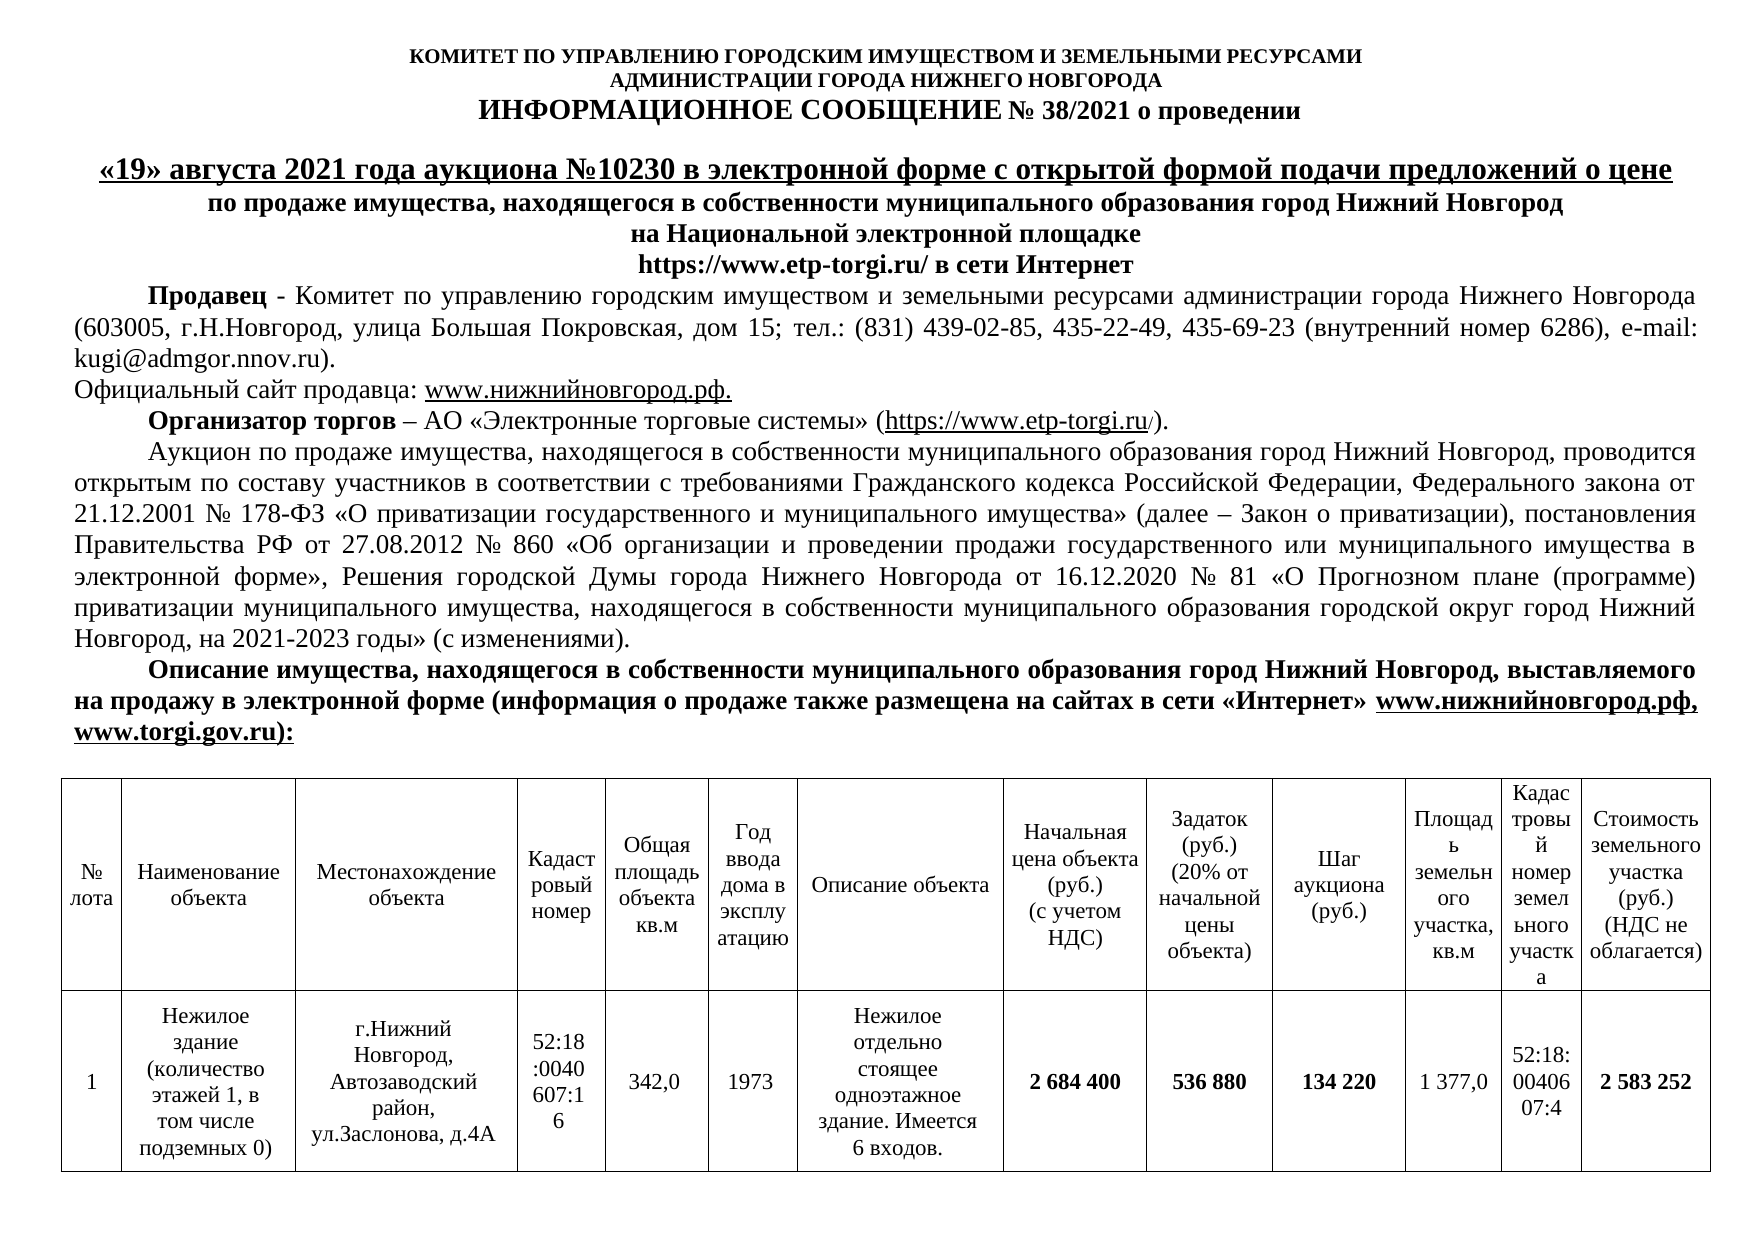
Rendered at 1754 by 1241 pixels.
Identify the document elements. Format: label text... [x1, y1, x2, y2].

text ИНФОРМАЦИОННОЕ СООБЩЕНИЕ № 38/2021 о проведении [74, 92, 1698, 126]
text Организатор торгов – АО «Электронные торговые системы» (https://www.etp-torgi.ru/). [74, 404, 1698, 435]
table_header Год ввода дома в эксплуатацию [709, 779, 797, 990]
table_header № лота [62, 779, 121, 990]
table_header Общая площадь объекта кв.м [606, 779, 708, 990]
table_header Кадастровый номер земельного участка [1502, 779, 1581, 990]
table_cell 134 220 [1273, 991, 1405, 1171]
text АДМИНИСТРАЦИИ ГОРОДА НИЖНЕГО НОВГОРОДА [74, 68, 1698, 92]
table_cell 1973 [709, 991, 797, 1171]
table_cell 52:18:0040607:16 [518, 991, 605, 1171]
table_header Задаток (руб.) (20% от начальной цены объекта) [1147, 779, 1272, 990]
table_cell 1 [62, 991, 121, 1171]
text «19» августа 2021 года аукциона №10230 в электронной форме с открытой формой подачи предложений о цене [74, 150, 1698, 186]
table_cell 536 880 [1147, 991, 1272, 1171]
text на Национальной электронной площадке [74, 217, 1698, 248]
table_cell 2 583 252 [1582, 991, 1710, 1171]
table_cell Нежилое здание (количество этажей 1, в том числе подземных 0) [122, 991, 295, 1171]
text по продаже имущества, находящегося в собственности муниципального образования город Нижний Новгород [74, 186, 1698, 217]
table_cell Нежилое отдельно стоящее одноэтажное здание. Имеется 6 входов. [798, 991, 1003, 1171]
table_cell 342,0 [606, 991, 708, 1171]
text Продавец - Комитет по управлению городским имуществом и земельными ресурсами администрации города Нижнего Новгорода (.Н.Новгород, улица Большая Покровская, дом 15; тел.: (831) 439-02-85, 435-22-49, 435-69-23 (внутренний номер 6286), e-mail: kugi@admgor.nnov.ru). [74, 279, 1698, 373]
table_cell 1 377,0 [1406, 991, 1501, 1171]
table_header Начальная цена объекта (руб.) (с учетом НДС) [1004, 779, 1146, 990]
table_header Наименование объекта [122, 779, 295, 990]
table_header Шаг аукциона (руб.) [1273, 779, 1405, 990]
table_header Стоимость земельного участка (руб.) (НДС не облагается) [1582, 779, 1710, 990]
table_cell 2 684 400 [1004, 991, 1146, 1171]
table_cell 52:18:0040607:4 [1502, 991, 1581, 1171]
text Аукцион по продаже имущества, находящегося в собственности муниципального образования город Нижний Новгород, проводится открытым по составу участников в соответствии с требованиями Гражданского кодекса Российской Федерации, Федерального закона от 21.12.2001 № 178-ФЗ «О приватизации государственного и муниципального имущества» (далее – Закон о приватизации), постановления Правительства РФ от 27.08.2012 № 860 «Об организации и проведении продажи государственного или муниципального имущества в электронной форме», Решения городской Думы города Нижнего Новгорода от 16.12.2020 № 81 «О Прогнозном плане (программе) приватизации муниципального имущества, находящегося в собственности муниципального образования городской округ город Нижний Новгород, на 2021-2023 годы» (с изменениями). [74, 435, 1698, 653]
table_header Описание объекта [798, 779, 1003, 990]
text Описание имущества, находящегося в собственности муниципального образования город Нижний Новгород, выставляемого на продажу в электронной форме (информация о продаже также размещена на сайтах в сети «Интернет» www.нижнийновгород.рф, www.torgi.gov.ru): [74, 653, 1698, 747]
table_cell г.Нижний Новгород, Автозаводский район, ул.Заслонова, д.4А [296, 991, 517, 1171]
text https://www.etp-torgi.ru/ в сети Интернет [74, 248, 1698, 279]
text КОМИТЕТ ПО УПРАВЛЕНИЮ ГОРОДСКИМ ИМУЩЕСТВОМ И ЗЕМЕЛЬНЫМИ РЕСУРСАМИ [74, 44, 1698, 68]
table_header Площадь земельного участка, кв.м [1406, 779, 1501, 990]
table_header Местонахождение объекта [296, 779, 517, 990]
text Официальный сайт продавца: www.нижнийновгород.рф. [74, 373, 1698, 404]
table_header Кадастровый номер [518, 779, 605, 990]
